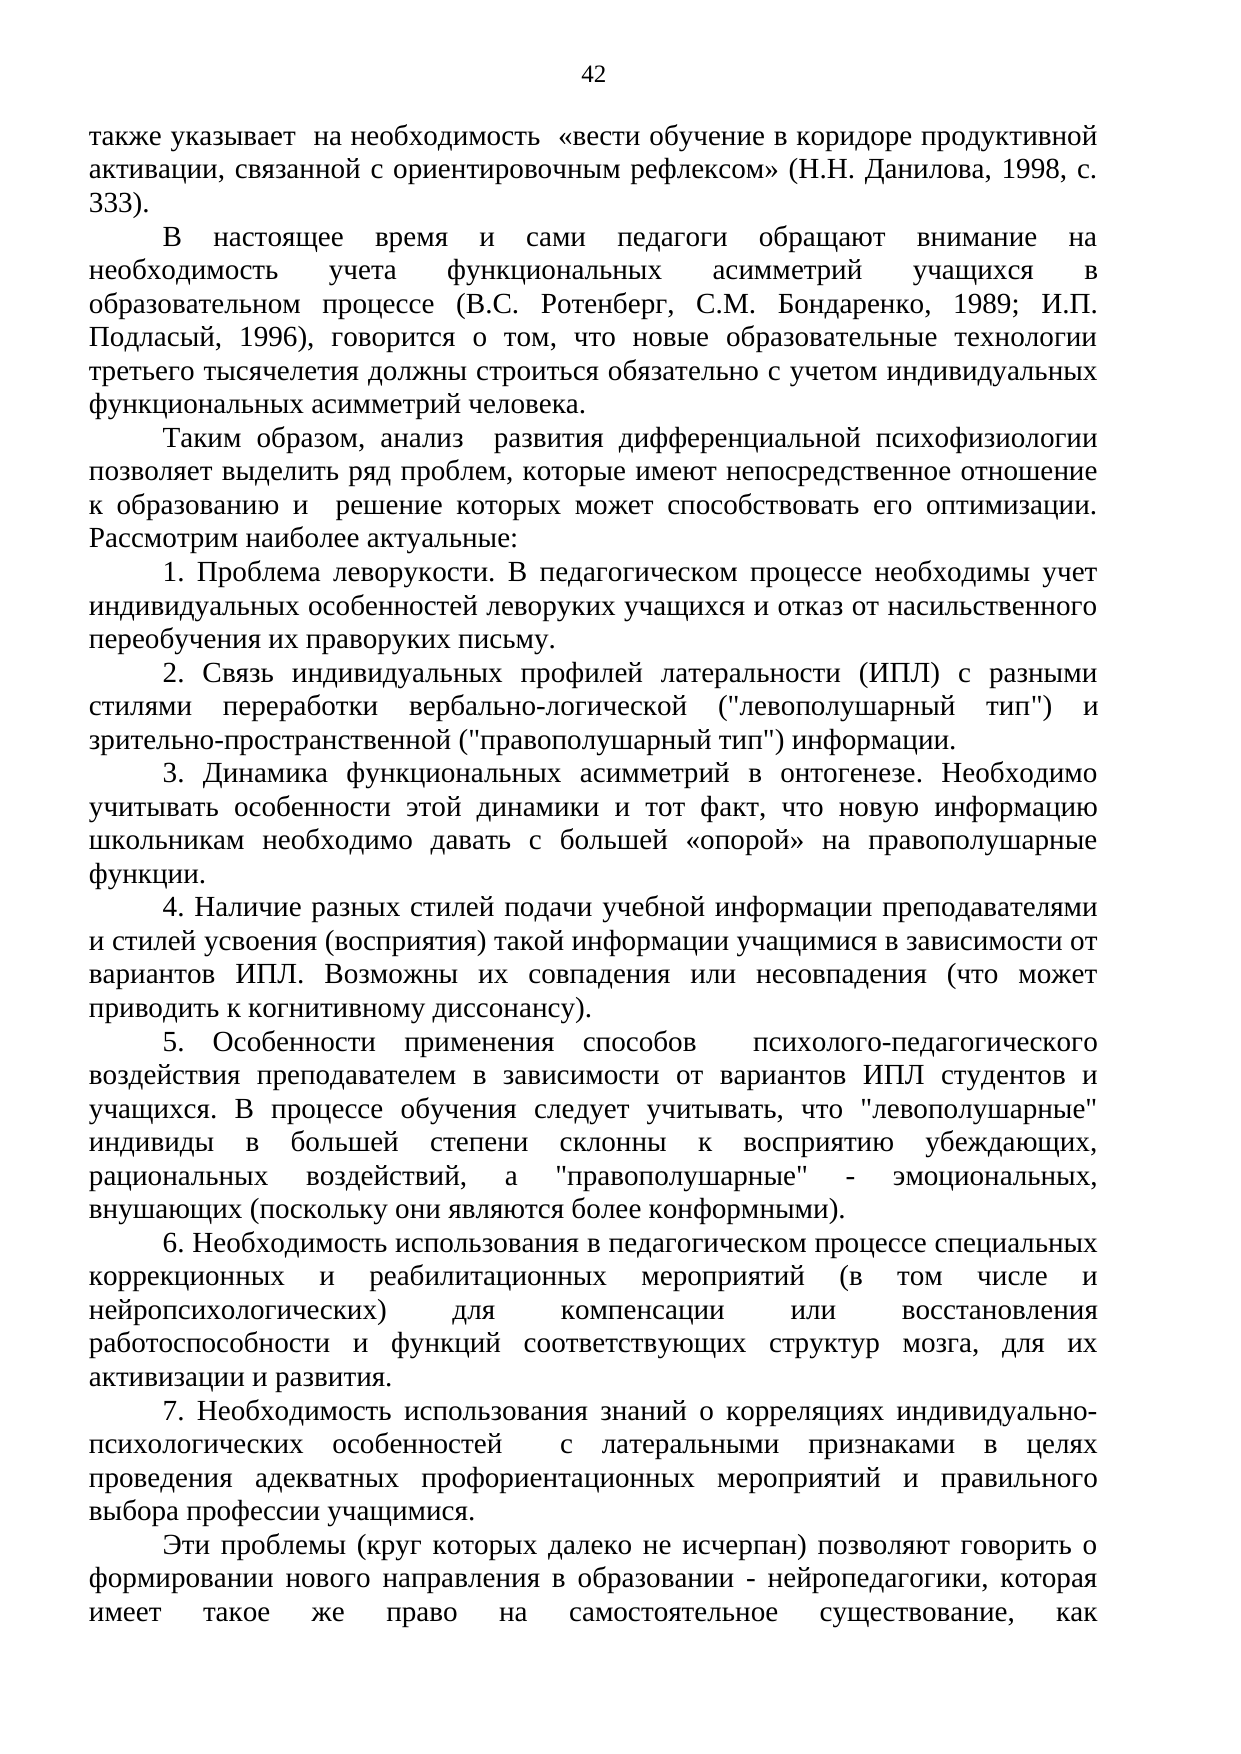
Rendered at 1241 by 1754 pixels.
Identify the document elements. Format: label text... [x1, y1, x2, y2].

text 1. Проблема леворукости. В педагогическом процессе необходимы учет индивидуальных особенностей леворуких учащихся и отказ от насильственного переобучения их праворуких письму. [89, 554, 1098, 655]
text 2. Связь индивидуальных профилей латеральности (ИПЛ) с разными стилями переработки вербально-логической ("левополушарный тип") и зрительно-пространственной ("правополушарный тип") информации. [89, 655, 1098, 755]
text В настоящее время и сами педагоги обращают внимание на необходимость учета функциональных асимметрий учащихся в образовательном процессе (В.С. Ротенберг, С.М. Бондаренко, 1989; И.П. Подласый, 1996), говорится о том, что новые образовательные технологии третьего тысячелетия должны строиться обязательно с учетом индивидуальных функциональных асимметрий человека. [89, 219, 1098, 420]
text 5. Особенности применения способов психолого-педагогического воздействия преподавателем в зависимости от вариантов ИПЛ студентов и учащихся. В процессе обучения следует учитывать, что "левополушарные" индивиды в большей степени склонны к восприятию убеждающих, рациональных воздействий, а "правополушарные" - эмоциональных, внушающих (поскольку они являются более конформными). [89, 1024, 1098, 1225]
text 4. Наличие разных стилей подачи учебной информации преподавателями и стилей усвоения (восприятия) такой информации учащимися в зависимости от вариантов ИПЛ. Возможны их совпадения или несовпадения (что может приводить к когнитивному диссонансу). [89, 889, 1098, 1024]
text Таким образом, анализ развития дифференциальной психофизиологии позволяет выделить ряд проблем, которые имеют непосредственное отношение к образованию и решение которых может способствовать его оптимизации. Рассмотрим наиболее актуальные: [89, 420, 1098, 554]
text 3. Динамика функциональных асимметрий в онтогенезе. Необходимо учитывать особенности этой динамики и тот факт, что новую информацию школьникам необходимо давать с большей «опорой» на правополушарные функции. [89, 755, 1098, 889]
text 7. Необходимость использования знаний о корреляциях индивидуально-психологических особенностей с латеральными признаками в целях проведения адекватных профориентационных мероприятий и правильного выбора профессии учащимися. [89, 1393, 1098, 1527]
text 6. Необходимость использования в педагогическом процессе специальных коррекционных и реабилитационных мероприятий (в том числе и нейропсихологических) для компенсации или восстановления работоспособности и функций соответствующих структур мозга, для их активизации и развития. [89, 1225, 1098, 1393]
